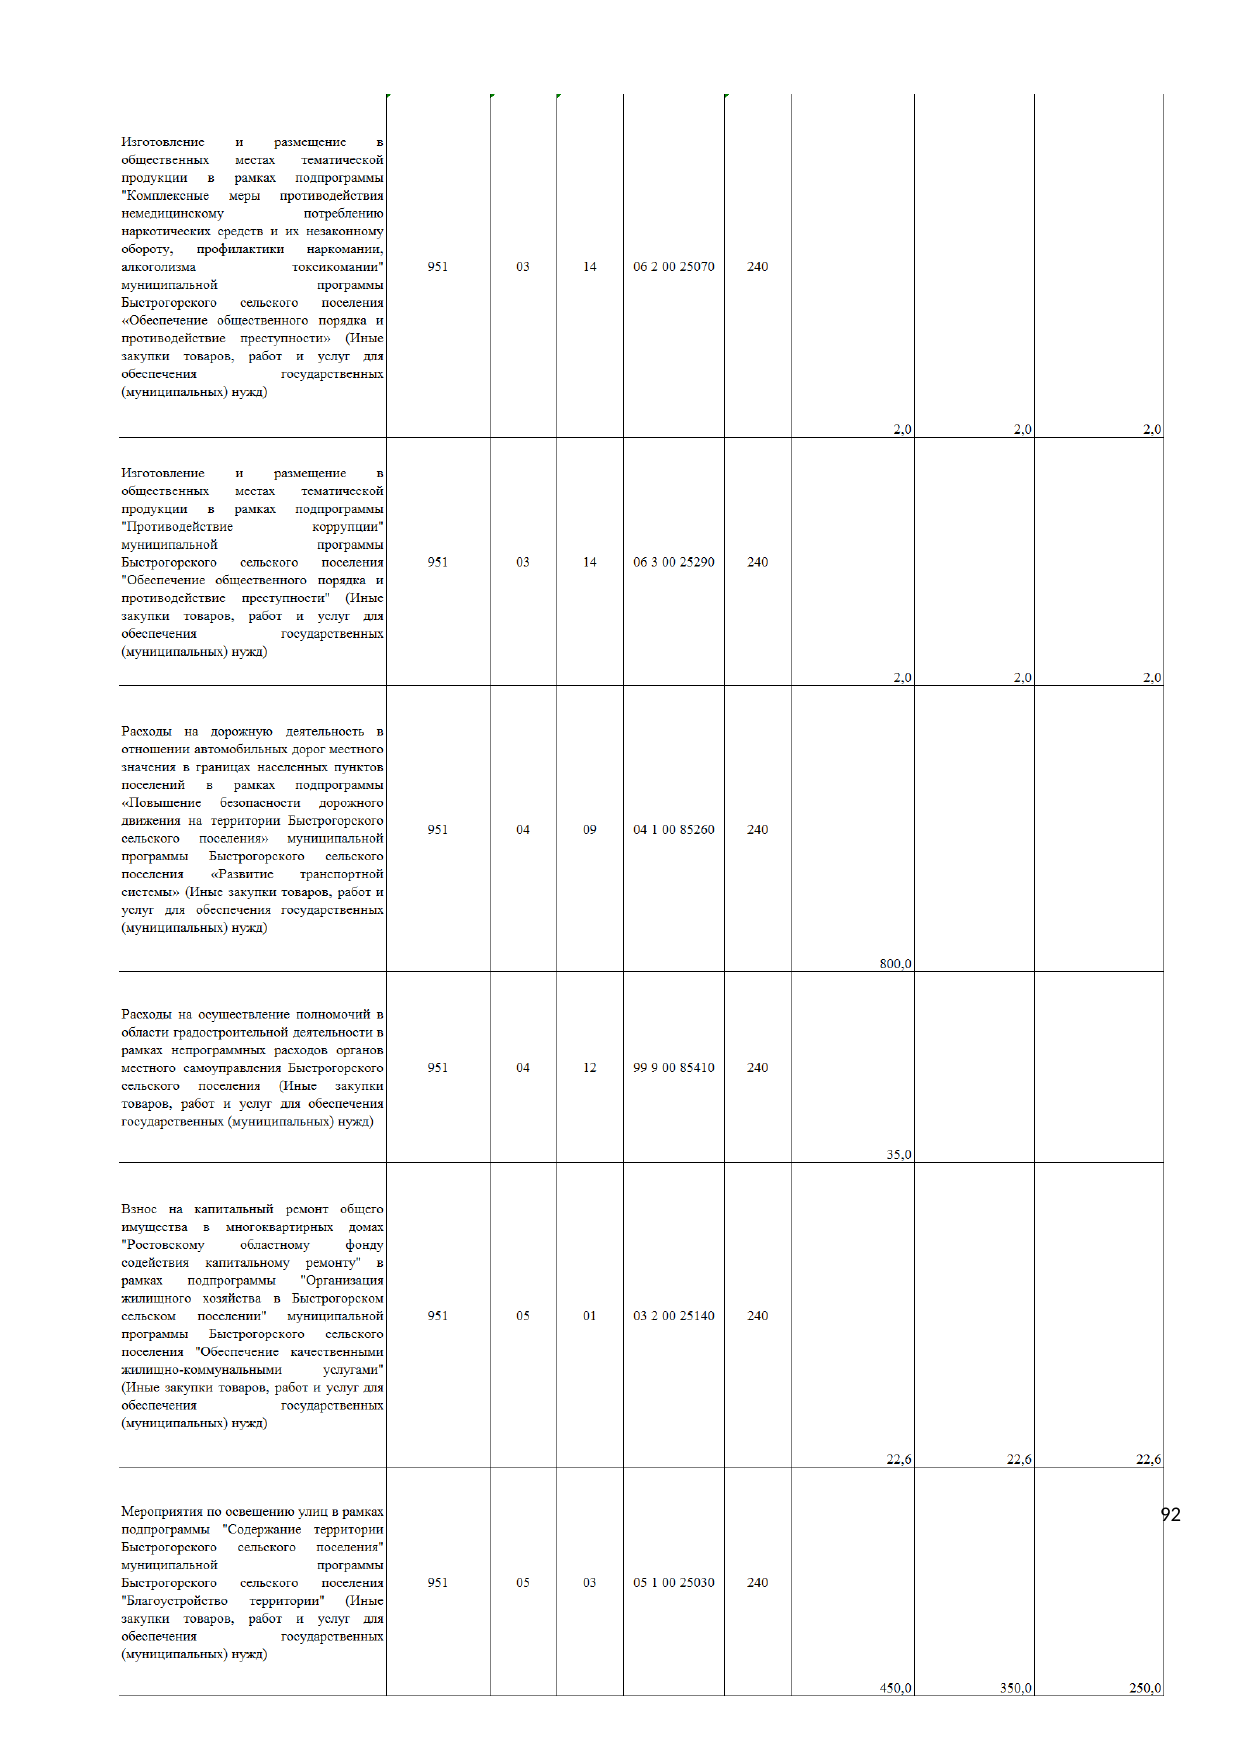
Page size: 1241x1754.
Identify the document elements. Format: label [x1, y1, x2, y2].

picture [118, 93, 1164, 1696]
